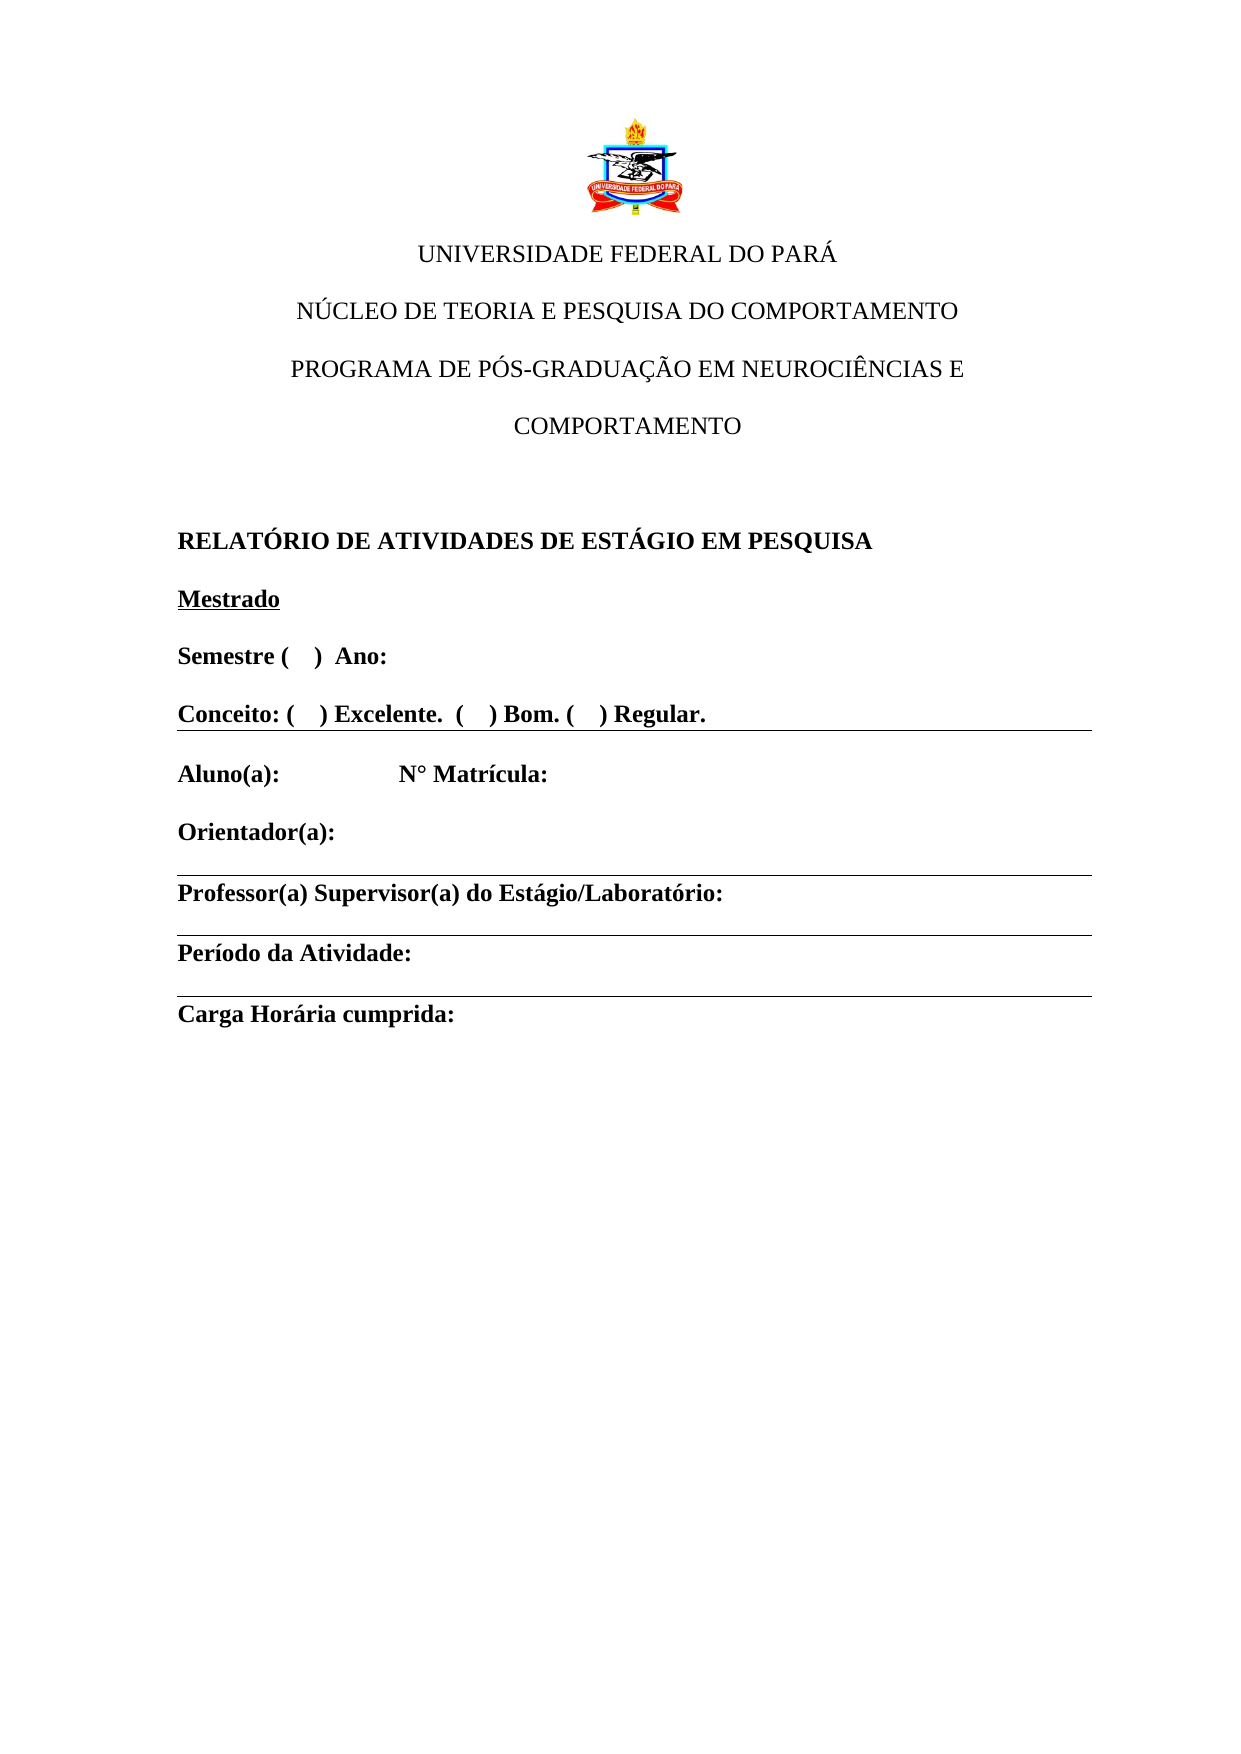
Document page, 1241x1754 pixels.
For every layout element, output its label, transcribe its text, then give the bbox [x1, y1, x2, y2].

text NÚCLEO DE TEORIA E PESQUISA DO COMPORTAMENTO [177, 296, 1078, 325]
text PROGRAMA DE PÓS-GRADUAÇÃO EM NEUROCIÊNCIAS E COMPORTAMENTO [177, 354, 1078, 440]
subtitle Mestrado [177, 584, 1104, 613]
subtitle RELATÓRIO DE ATIVIDADES DE ESTÁGIO EM PESQUISA [177, 526, 1104, 555]
subtitle Conceito: ( ) Excelente. ( ) Bom. ( ) Regular. [177, 699, 1092, 730]
text Aluno(a): N° Matrícula: [177, 759, 1092, 788]
text Carga Horária cumprida: [177, 997, 1092, 1028]
text Semestre ( ) Ano: [177, 641, 1092, 670]
picture [587, 118, 683, 215]
text Professor(a) Supervisor(a) do Estágio/Laboratório: [177, 876, 1092, 906]
text UNIVERSIDADE FEDERAL DO PARÁ [177, 239, 1078, 268]
text Período da Atividade: [177, 936, 1092, 967]
text Orientador(a): [177, 817, 1092, 846]
